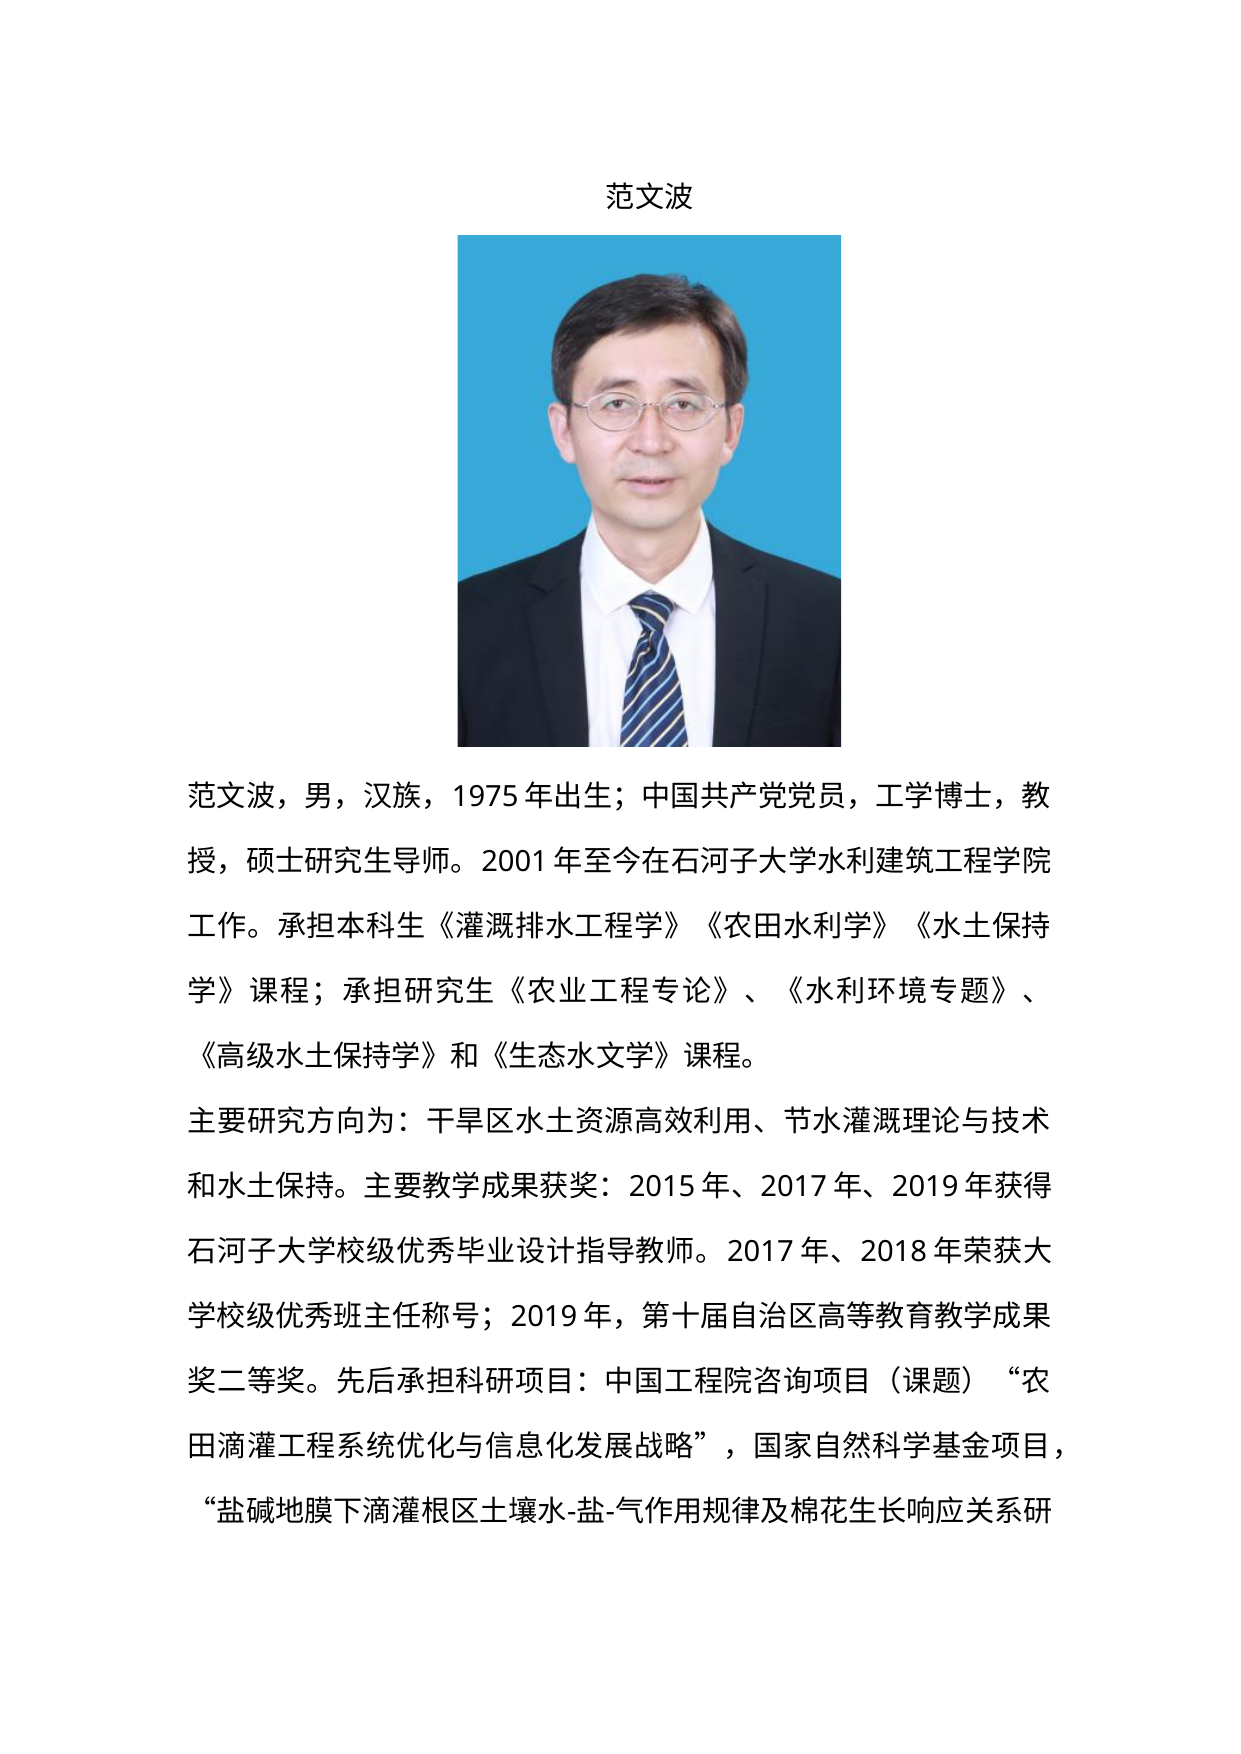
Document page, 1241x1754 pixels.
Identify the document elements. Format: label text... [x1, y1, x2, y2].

text 范文波 [187, 162, 1053, 227]
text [187, 1086, 1053, 1541]
text 范文波，男，汉族，1975年出生；中国共产党党员，工学博士，教授，硕士研究生导师。2001年至今在石河子大学水利建筑工程学院工作。承担本科生《灌溉排水工程学》《农田水利学》《水土保持学》课程；承担研究生《农业工程专论》、《水利环境专题》、《高级水土保持学》和《生态水文学》课程。 [187, 761, 1053, 1086]
picture [457, 235, 842, 747]
